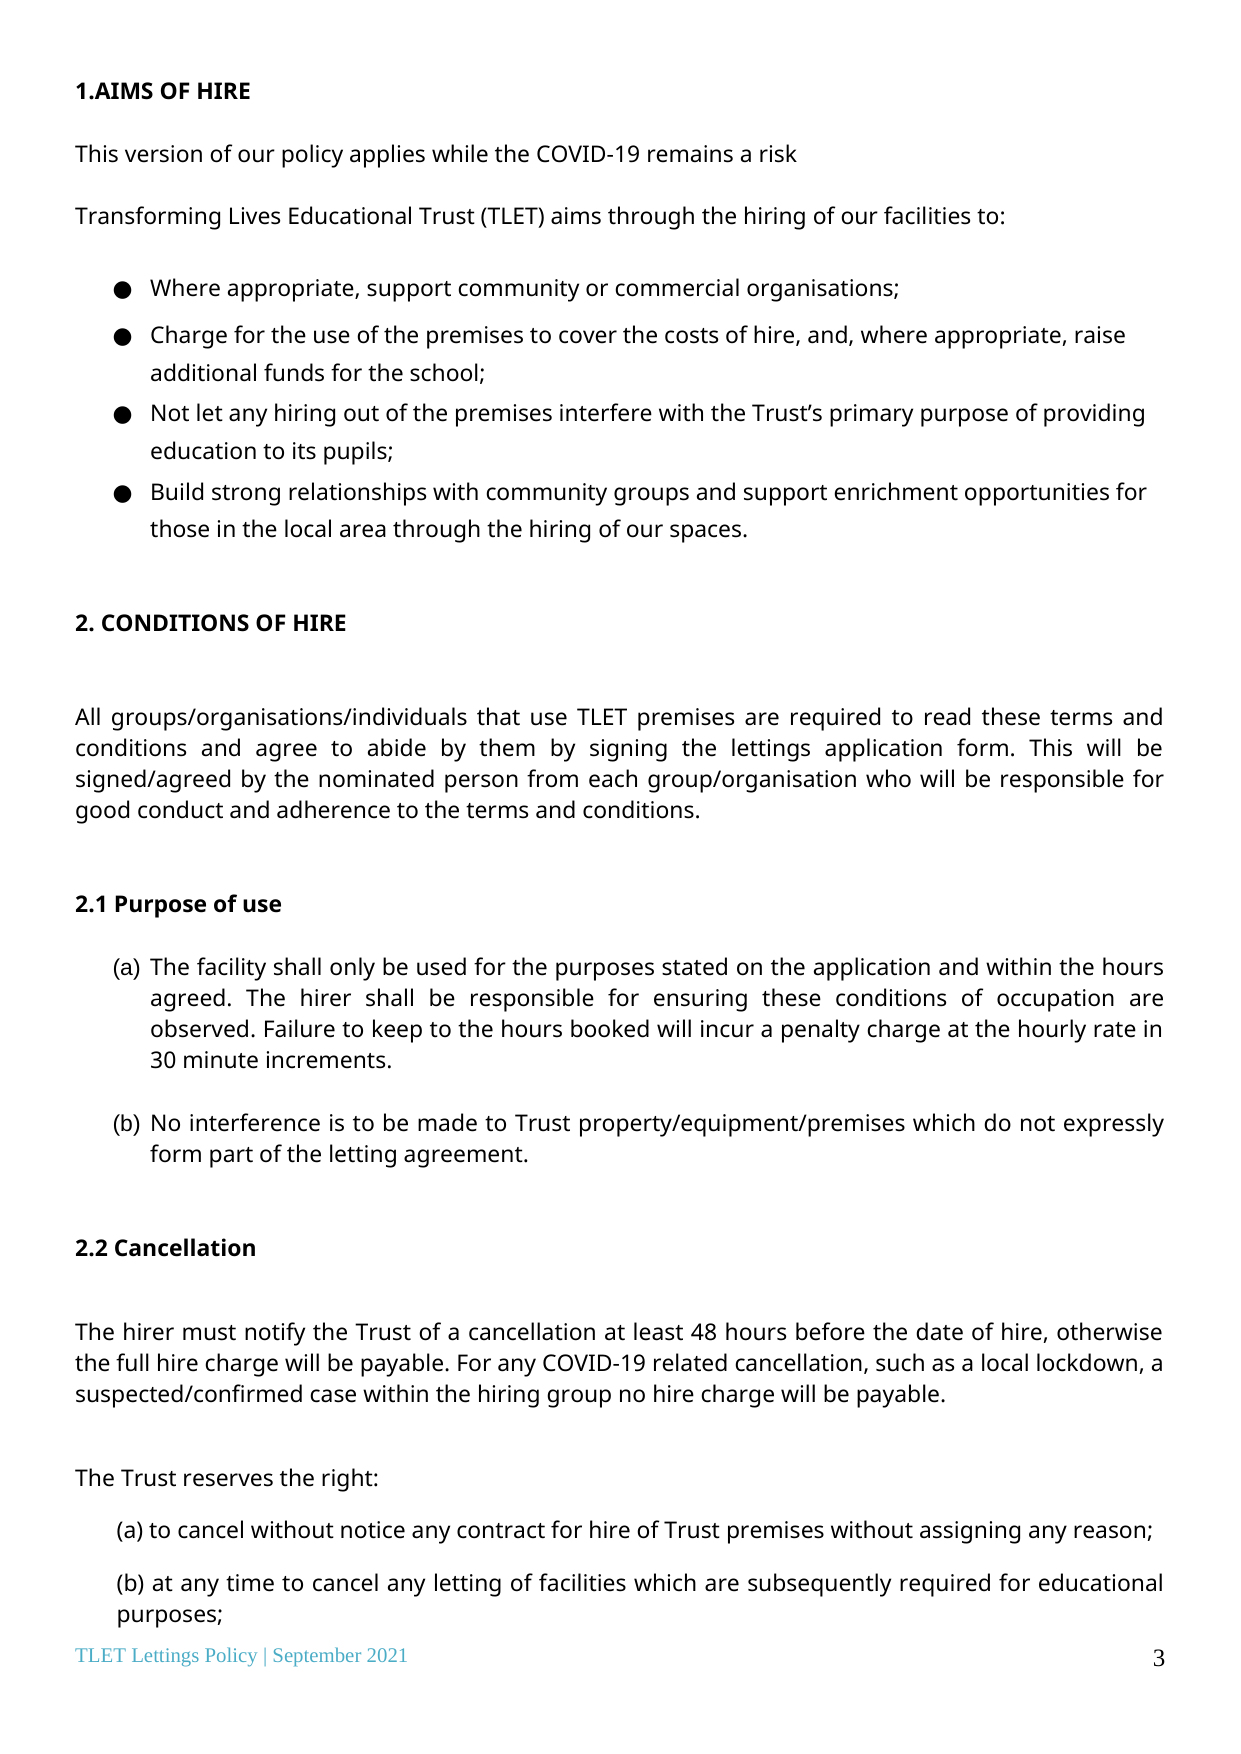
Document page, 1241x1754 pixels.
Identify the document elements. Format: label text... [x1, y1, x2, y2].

list Build strong relationships with community groups and support enrichment opportunities for those in the local area through the hiring of our spaces. [112, 466, 1165, 544]
text Transforming Lives Educational Trust (TLET) aims through the hiring of our facilities to: [75, 200, 1165, 231]
list No interference is to be made to Trust property/equipment/premises which do not expressly form part of the letting agreement. [112, 1107, 1165, 1169]
list The facility shall only be used for the purposes stated on the application and within the hours agreed. The hirer shall be responsible for ensuring these conditions of occupation are observed. Failure to keep to the hours booked will incur a penalty charge at the hourly rate in 30 minute increments. [112, 950, 1165, 1075]
text 1.AIMS OF HIRE [75, 75, 1165, 106]
text (a) to cancel without notice any contract for hire of Trust premises without assigning any reason; [116, 1514, 1165, 1545]
text The hirer must notify the Trust of a cancellation at least 48 hours before the date of hire, otherwise the full hire charge will be payable. For any COVID-19 related cancellation, such as a local lockdown, a suspected/confirmed case within the hiring group no hire charge will be payable. [75, 1315, 1165, 1409]
text The Trust reserves the right: [75, 1462, 1165, 1493]
text 2.1 Purpose of use [75, 888, 1165, 919]
text All groups/organisations/individuals that use TLET premises are required to read these terms and conditions and agree to abide by them by signing the lettings application form. This will be signed/agreed by the nominated person from each group/organisation who will be responsible for good conduct and adherence to the terms and conditions. [75, 700, 1165, 825]
text This version of our policy applies while the COVID-19 remains a risk [75, 137, 1165, 169]
text 2. CONDITIONS OF HIRE [75, 607, 1165, 638]
text (b) at any time to cancel any letting of facilities which are subsequently required for educational purposes; [116, 1567, 1165, 1629]
list Charge for the use of the premises to cover the costs of hire, and, where appropriate, raise additional funds for the school; [112, 309, 1165, 388]
list Not let any hiring out of the premises interfere with the Trust’s primary purpose of providing education to its pupils; [112, 388, 1165, 466]
text 2.2 Cancellation [75, 1232, 1165, 1263]
list Where appropriate, support community or commercial organisations; [112, 262, 1165, 309]
